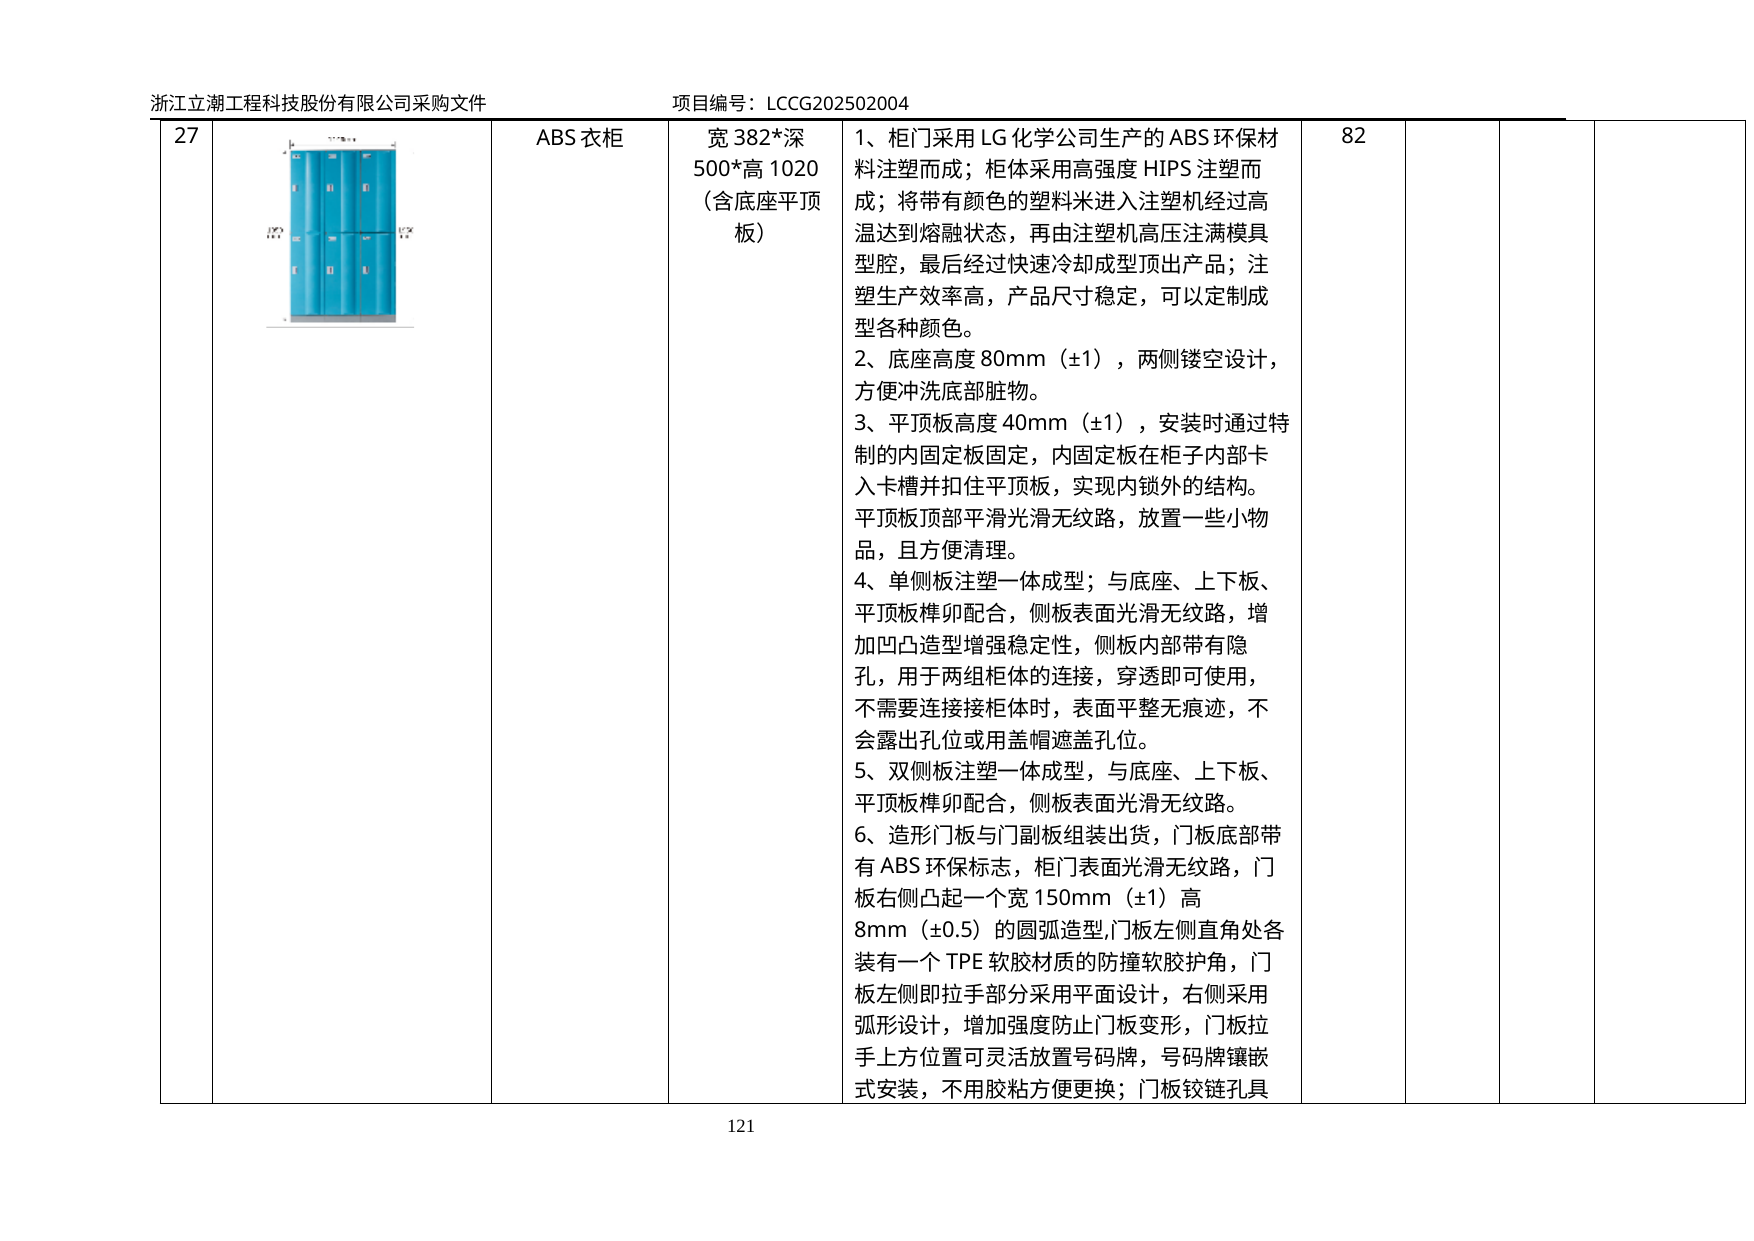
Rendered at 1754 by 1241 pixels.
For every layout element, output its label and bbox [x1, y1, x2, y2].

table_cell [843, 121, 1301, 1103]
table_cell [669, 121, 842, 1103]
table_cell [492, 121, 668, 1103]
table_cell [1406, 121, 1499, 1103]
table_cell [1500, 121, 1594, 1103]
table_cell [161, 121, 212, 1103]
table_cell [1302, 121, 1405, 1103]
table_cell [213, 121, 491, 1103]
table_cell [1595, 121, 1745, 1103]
picture [266, 137, 415, 329]
